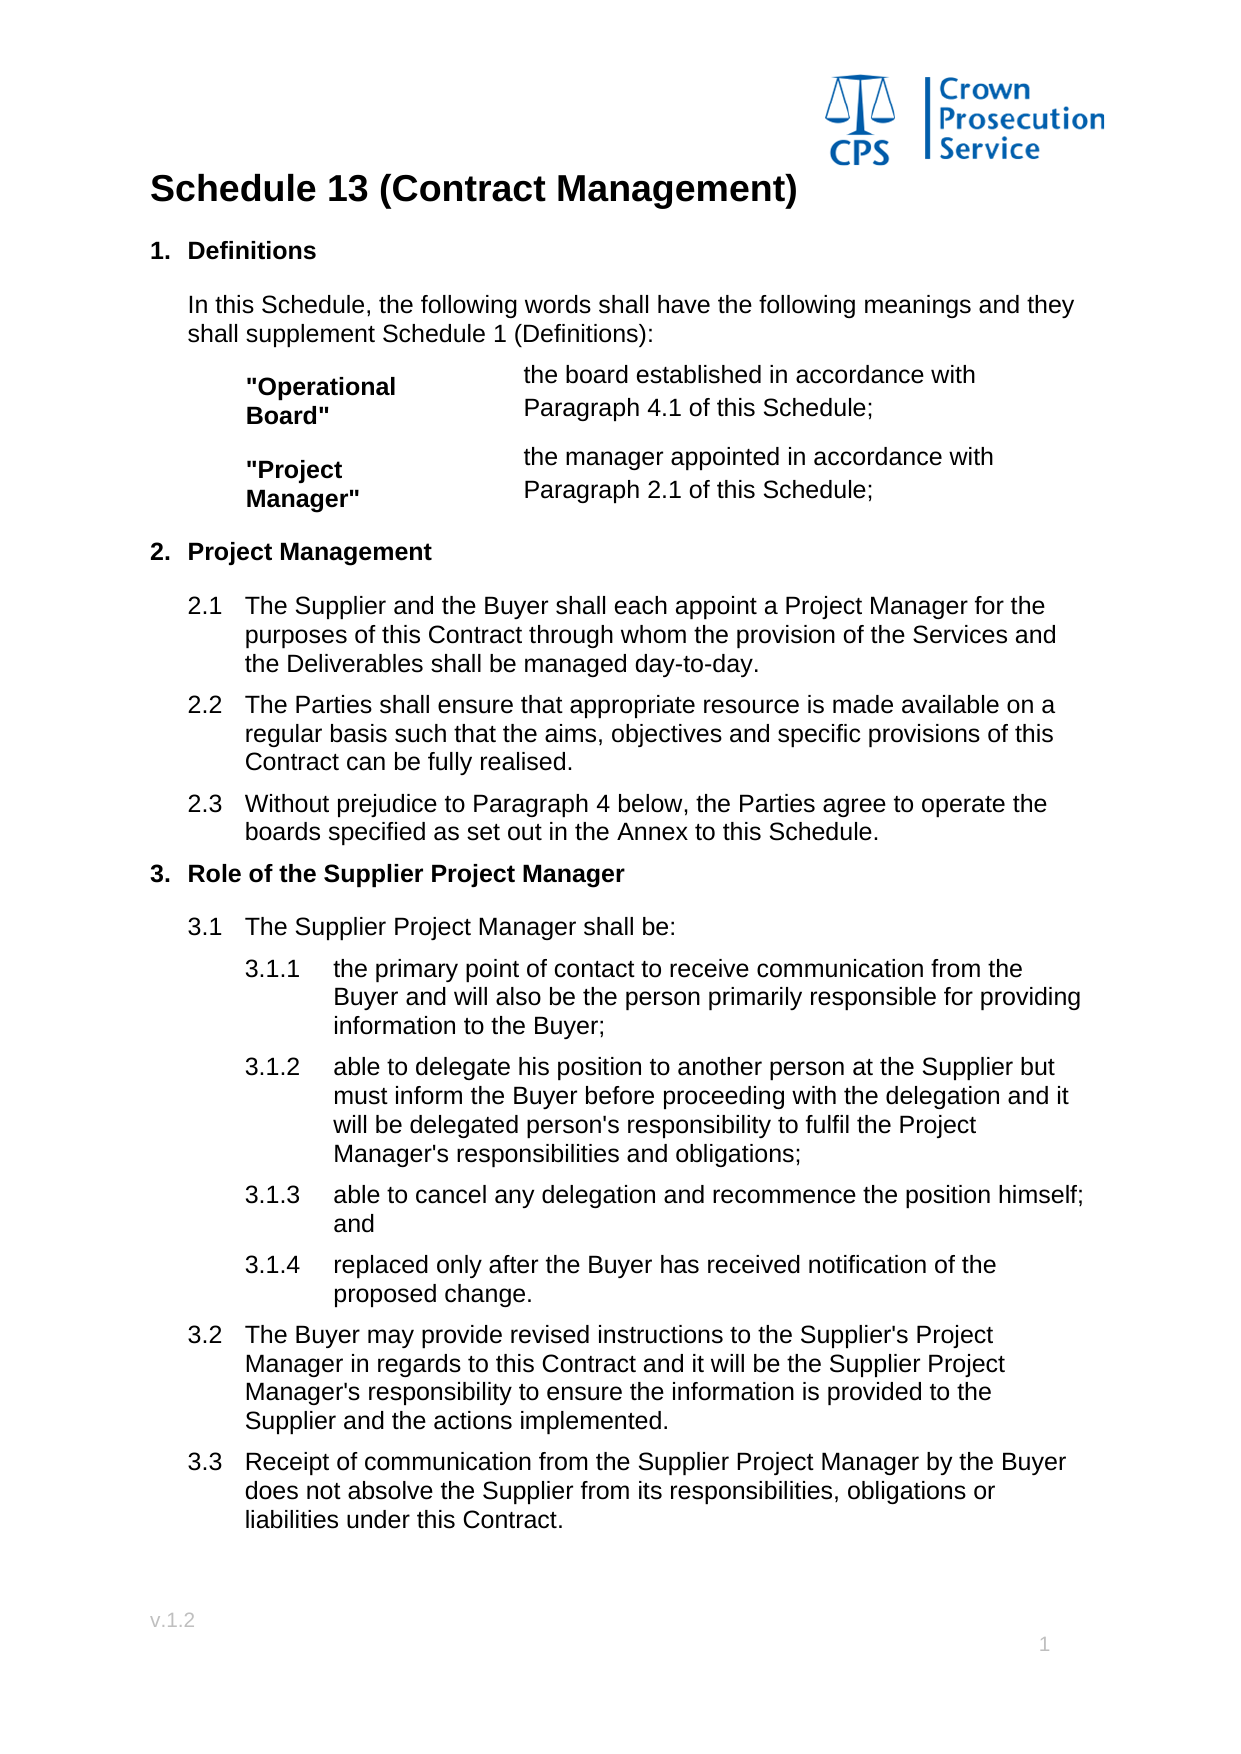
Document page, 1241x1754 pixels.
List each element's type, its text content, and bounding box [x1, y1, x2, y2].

text the primary point of contact to receive communication from the Buyer and will also be the person primarily responsible for providing information to the Buyer; [244, 954, 1090, 1040]
text The Supplier Project Manager shall be: [187, 912, 1090, 941]
text The Supplier and the Buyer shall each appoint a Project Manager for the purposes of this Contract through whom the provision of the Services and the Deliverables shall be managed day-to-day. [187, 591, 1090, 677]
table_header the board established in accordance with Paragraph 4.1 of this Schedule; [475, 360, 1117, 442]
table_cell the manager appointed in accordance with Paragraph 2.1 of this Schedule; [475, 443, 1117, 525]
picture [825, 73, 1105, 166]
text Schedule 13 (Contract Management) [150, 166, 1090, 209]
text able to cancel any delegation and recommence the position himself; and [244, 1180, 1090, 1237]
subtitle Project Management [150, 537, 1090, 566]
text replaced only after the Buyer has received notification of the proposed change. [244, 1250, 1090, 1307]
subtitle Definitions [150, 236, 1090, 265]
subtitle Role of the Supplier Project Manager [150, 859, 1090, 887]
text In this Schedule, the following words shall have the following meanings and they shall supplement Schedule 1 (Definitions): [187, 290, 1090, 347]
table_cell "Project Manager" [189, 443, 474, 525]
text Receipt of communication from the Supplier Project Manager by the Buyer does not absolve the Supplier from its responsibilities, obligations or liabilities under this Contract. [187, 1447, 1090, 1534]
text Without prejudice to Paragraph 4 below, the Parties agree to operate the boards specified as set out in the Annex to this Schedule. [187, 789, 1090, 846]
text The Parties shall ensure that appropriate resource is made available on a regular basis such that the aims, objectives and specific provisions of this Contract can be fully realised. [187, 690, 1090, 776]
text able to delegate his position to another person at the Supplier but must inform the Buyer before proceeding with the delegation and it will be delegated person's responsibility to fulfil the Project Manager's responsibilities and obligations; [244, 1052, 1090, 1167]
table_header "Operational Board" [189, 360, 474, 442]
text The Buyer may provide revised instructions to the Supplier's Project Manager in regards to this Contract and it will be the Supplier Project Manager's responsibility to ensure the information is provided to the Supplier and the actions implemented. [187, 1320, 1090, 1435]
